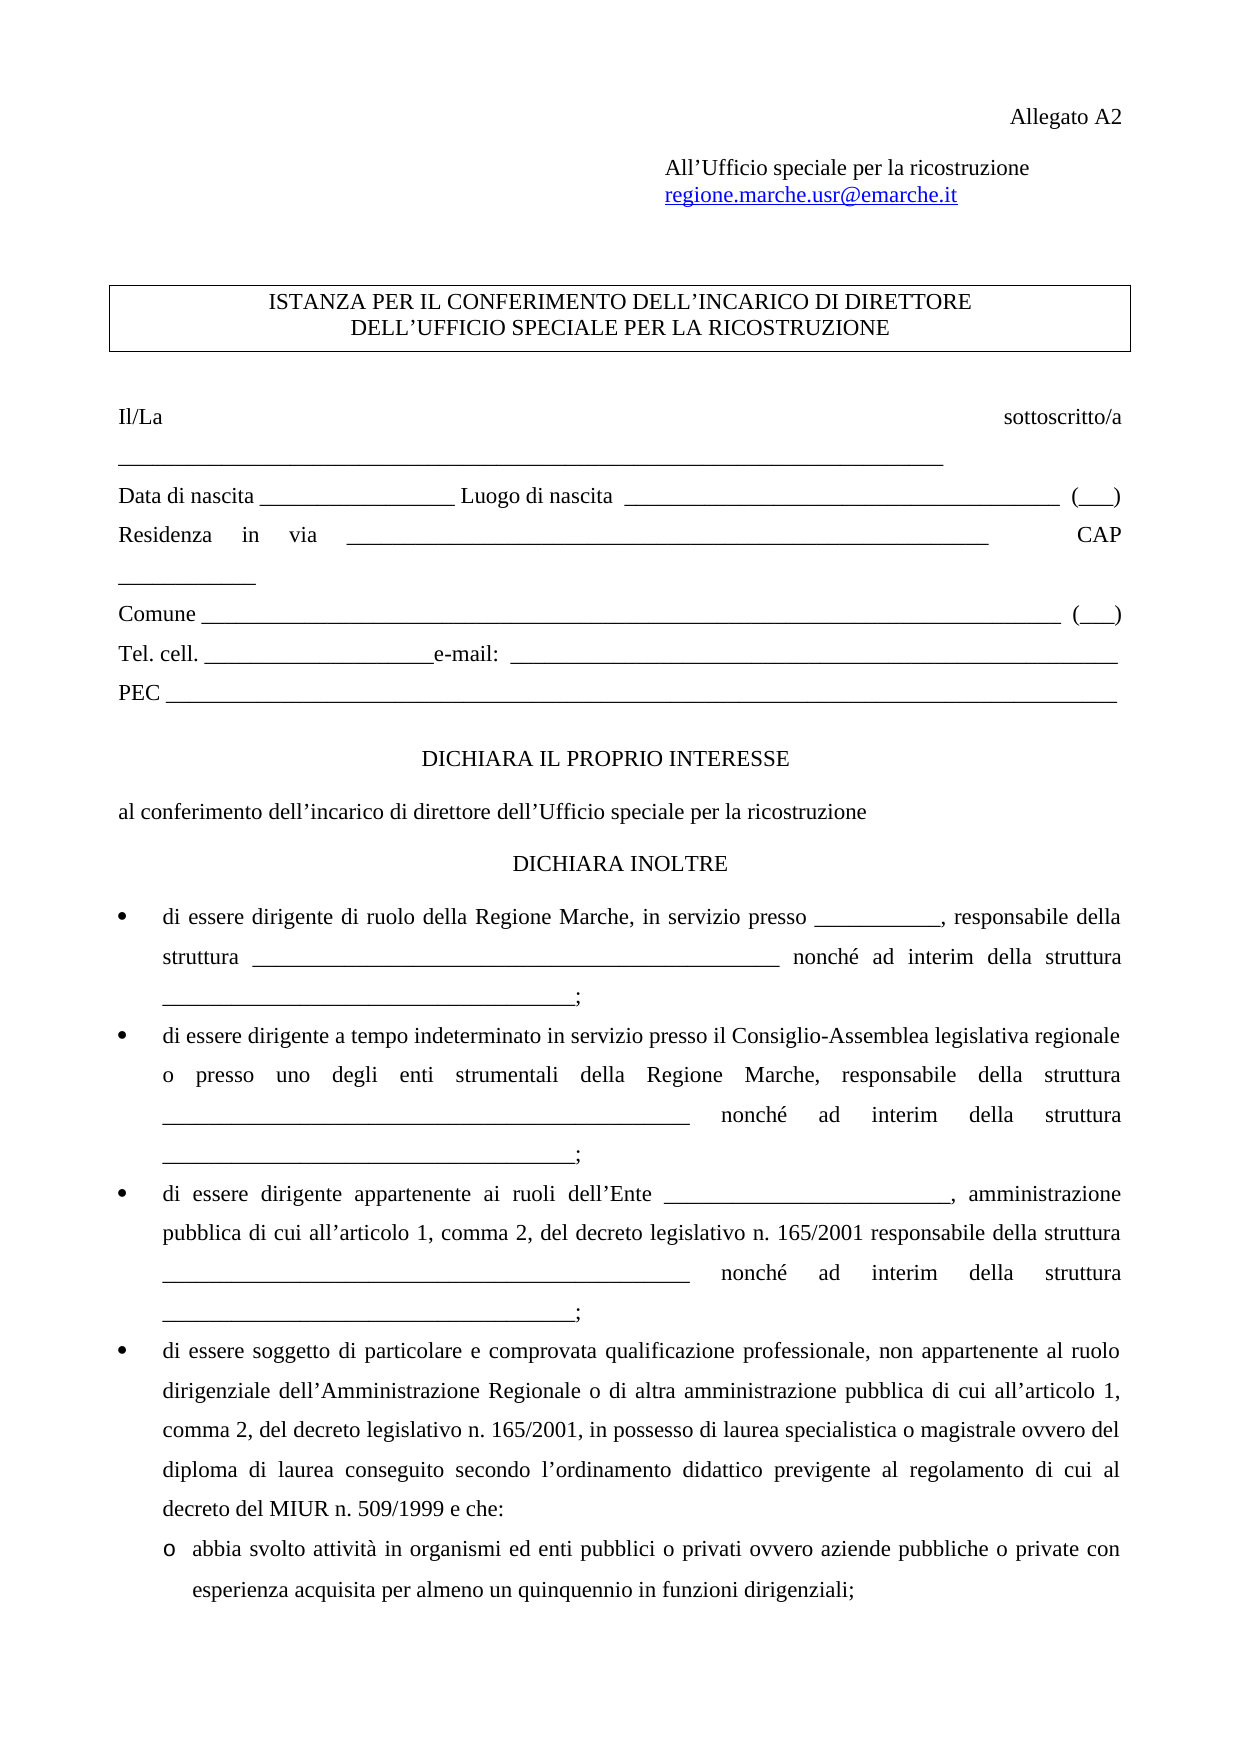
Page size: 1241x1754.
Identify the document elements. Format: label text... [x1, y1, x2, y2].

text Allegato A2 [118, 103, 1122, 130]
subtitle DICHIARA IL PROPRIO INTERESSE [118, 745, 1093, 771]
list di essere soggetto di particolare e comprovata qualificazione professionale, non appartenente al ruolo dirigenziale dell’Amministrazione Regionale o di altra amministrazione pubblica di cui all’articolo 1, comma 2, del decreto legislativo n. 165/2001, in possesso di laurea specialistica o magistrale ovvero del diploma di laurea conseguito secondo l’ordinamento didattico previgente al regolamento di cui al decreto del MIUR n. 509/1999 e che: [118, 1337, 1122, 1522]
text DICHIARA INOLTRE [118, 851, 1122, 877]
list Comune ___________________________________________________________________________ (___) [118, 600, 1122, 627]
list Data di nascita _________________ Luogo di nascita ______________________________________ (___) [118, 482, 1122, 508]
list Il/La sottoscritto/a ________________________________________________________________________ [118, 403, 1122, 469]
text regione.marche.usr@emarche.it [118, 181, 1122, 207]
subtitle DELL’UFFICIO SPECIALE PER LA RICOSTRUZIONE [110, 311, 1130, 351]
list di essere dirigente appartenente ai ruoli dell’Ente _________________________, amministrazione pubblica di cui all’articolo 1, comma 2, del decreto legislativo n. 165/2001 responsabile della struttura ______________________________________________ nonché ad interim della struttura ____________________________________; [118, 1179, 1122, 1324]
list di essere dirigente di ruolo della Regione Marche, in servizio presso ___________, responsabile della struttura ______________________________________________ nonché ad interim della struttura ____________________________________; [118, 903, 1122, 1008]
text All’Ufficio speciale per la ricostruzione [118, 154, 1122, 181]
text al conferimento dell’incarico di direttore dell’Ufficio speciale per la ricostruzione [118, 798, 1122, 824]
list Tel. cell. ____________________e-mail: _____________________________________________________ [118, 640, 1122, 666]
list Residenza in via ________________________________________________________ CAP ____________ [118, 521, 1122, 587]
subtitle ISTANZA PER IL CONFERIMENTO DELL’INCARICO DI DIRETTORE [110, 286, 1130, 311]
list di essere dirigente a tempo indeterminato in servizio presso il Consiglio-Assemblea legislativa regionale o presso uno degli enti strumentali della Regione Marche, responsabile della struttura ______________________________________________ nonché ad interim della struttura ____________________________________; [118, 1022, 1122, 1166]
list PEC ___________________________________________________________________________________ [118, 679, 1122, 706]
list abbia svolto attività in organismi ed enti pubblici o privati ovvero aziende pubbliche o private con esperienza acquisita per almeno un quinquennio in funzioni dirigenziali; [162, 1535, 1122, 1603]
